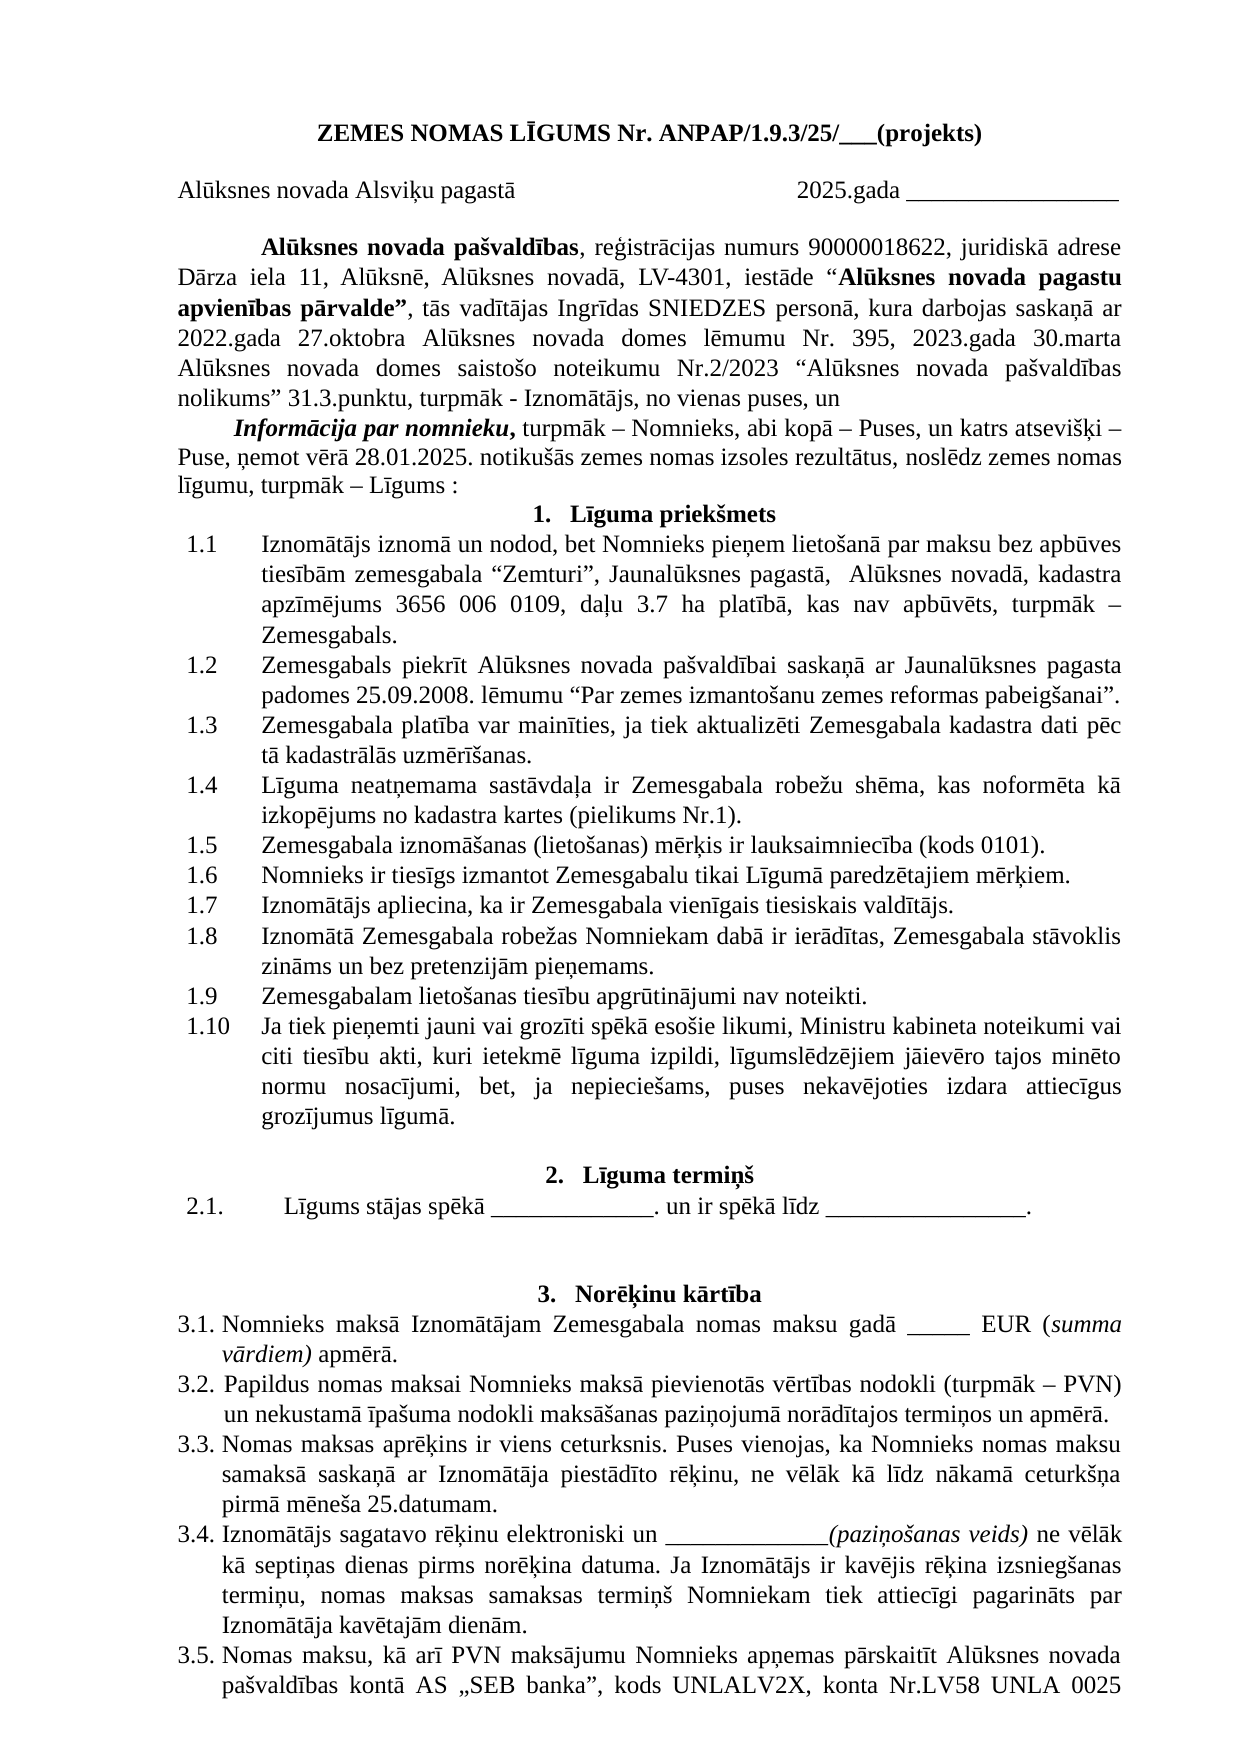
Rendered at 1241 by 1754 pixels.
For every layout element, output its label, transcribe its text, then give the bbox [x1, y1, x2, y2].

text ZEMES NOMAS LĪGUMS Nr. ANPAP/1.9.3/25/___(projekts) [177, 118, 1122, 147]
list Zemesgabalam lietošanas tiesību apgrūtinājumi nav noteikti. [186, 981, 1122, 1010]
list Līguma neatņemama sastāvdaļa ir Zemesgabala robežu shēma, kas noformēta kā izkopējums no kadastra kartes (pielikums Nr.1). [186, 770, 1122, 829]
text Informācija par nomnieku, turpmāk – Nomnieks, abi kopā – Puses, un katrs atsevišķi – Puse, ņemot vērā 28.01.2025. notikušās zemes nomas izsoles rezultātus, noslēdz zemes nomas līgumu, turpmāk – Līgums : [177, 413, 1122, 499]
list Nomnieks ir tiesīgs izmantot Zemesgabalu tikai Līgumā paredzētajiem mērķiem. [186, 861, 1122, 889]
list Nomnieks maksā Iznomātājam Zemesgabala nomas maksu gadā _____ EUR (summa vārdiem) apmērā. [177, 1309, 1122, 1368]
list Iznomātājs iznomā un nodod, bet Nomnieks pieņem lietošanā par maksu bez apbūves tiesībām zemesgabala “Zemturi”, Jaunalūksnes pagastā, Alūksnes novadā, kadastra apzīmējums 3656 006 0109, daļu 3.7 ha platībā, kas nav apbūvēts, turpmāk – Zemesgabals. [186, 529, 1122, 648]
list Iznomātājs sagatavo rēķinu elektroniski un _____________(paziņošanas veids) ne vēlāk kā septiņas dienas pirms norēķina datuma. Ja Iznomātājs ir kavējis rēķina izsniegšanas termiņu, nomas maksas samaksas termiņš Nomniekam tiek attiecīgi pagarināts par Iznomātāja kavētajām dienām. [177, 1519, 1122, 1639]
list Zemesgabala iznomāšanas (lietošanas) mērķis ir lauksaimniecība (kods 0101). [750, 830, 1122, 859]
list Zemesgabala platība var mainīties, ja tiek aktualizēti Zemesgabala kadastra dati pēc tā kadastrālās uzmērīšanas. [186, 710, 1122, 769]
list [177, 1640, 1122, 1699]
list Norēķinu kārtība [177, 1279, 1122, 1307]
list Iznomātājs apliecina, ka ir Zemesgabala vienīgais tiesiskais valdītājs. [186, 891, 1122, 919]
list Nomas maksas aprēķins ir viens ceturksnis. Puses vienojas, ka Nomnieks nomas maksu samaksā saskaņā ar Iznomātāja piestādīto rēķinu, ne vēlāk kā līdz nākamā ceturkšņa pirmā mēneša 25.datumam. [177, 1429, 1122, 1518]
list Zemesgabala iznomāšanas (lietošanas) mērķis ir lauksaimniecība (kods 0101). [186, 830, 729, 859]
list Iznomātā Zemesgabala robežas Nomniekam dabā ir ierādītas, Zemesgabala stāvoklis zināms un bez pretenzijām pieņemams. [186, 921, 1122, 979]
list Līgums stājas spēkā _____________. un ir spēkā līdz ________________. [186, 1191, 1122, 1219]
list Līguma priekšmets [186, 499, 1122, 528]
text Alūksnes novada Alsviķu pagastā 2025.gada _________________ [177, 176, 1122, 204]
list Papildus nomas maksai Nomnieks maksā pievienotās vērtības nodokli (turpmāk – PVN) un nekustamā īpašuma nodokli maksāšanas paziņojumā norādītajos termiņos un apmērā. [177, 1369, 1122, 1428]
list Ja tiek pieņemti jauni vai grozīti spēkā esošie likumi, Ministru kabineta noteikumi vai citi tiesību akti, kuri ietekmē līguma izpildi, līgumslēdzējiem jāievēro tajos minēto normu nosacījumi, bet, ja nepieciešams, puses nekavējoties izdara attiecīgus grozījumus līgumā. [186, 1011, 1122, 1130]
list Līguma termiņš [177, 1161, 1122, 1189]
list Zemesgabals piekrīt Alūksnes novada pašvaldībai saskaņā ar Jaunalūksnes pagasta padomes 25.09.2008. lēmumu “Par zemes izmantošanu zemes reformas pabeigšanai”. [186, 650, 1122, 709]
text Alūksnes novada pašvaldības, reģistrācijas numurs 90000018622, juridiskā adrese Dārza iela 11, Alūksnē, Alūksnes novadā, LV-4301, iestāde “Alūksnes novada pagastu apvienības pārvalde”, tās vadītājas Ingrīdas SNIEDZES personā, kura darbojas saskaņā ar 2022.gada 27.oktobra Alūksnes novada domes lēmumu Nr. 395, 2023.gada 30.marta Alūksnes novada domes saistošo noteikumu Nr.2/2023 “Alūksnes novada pašvaldības nolikums” 31.3.punktu, turpmāk - Iznomātājs, no vienas puses, un [177, 232, 1122, 412]
